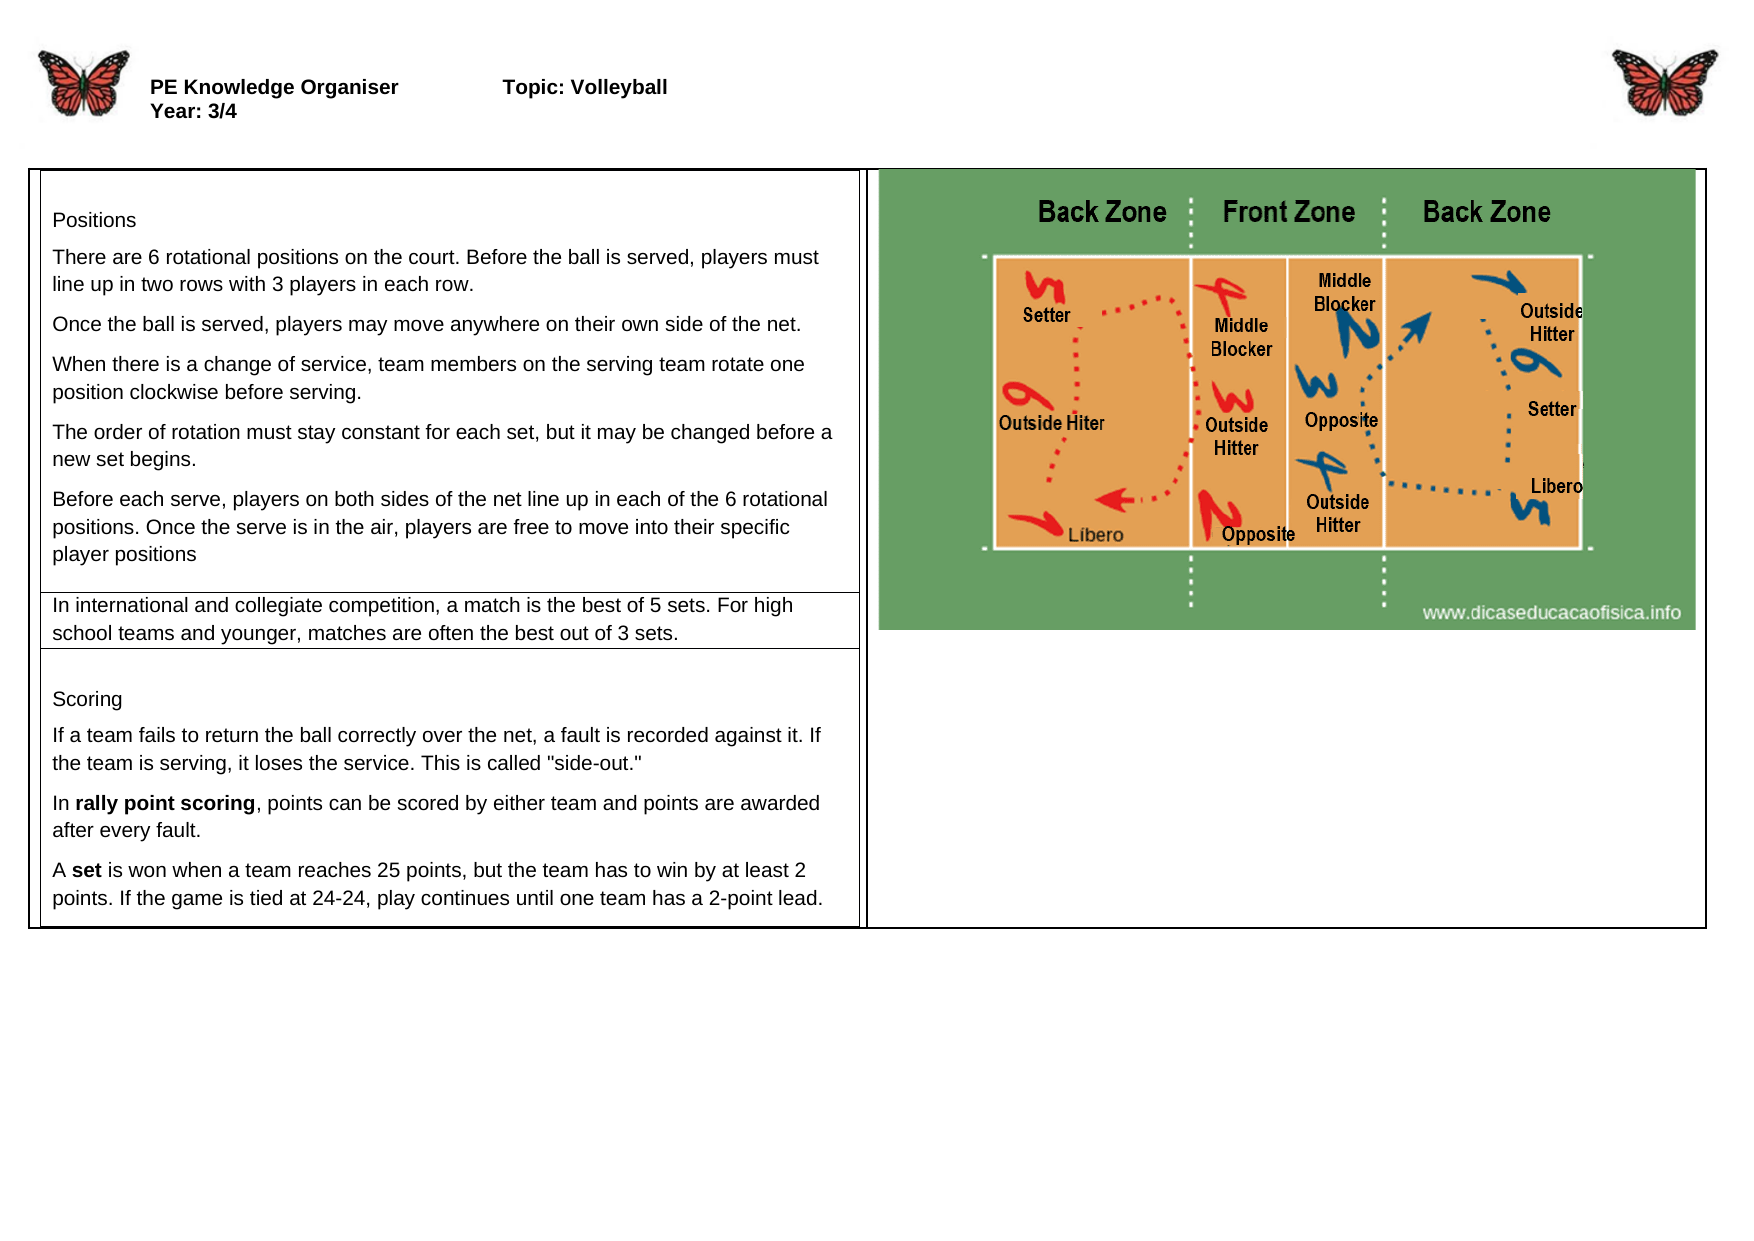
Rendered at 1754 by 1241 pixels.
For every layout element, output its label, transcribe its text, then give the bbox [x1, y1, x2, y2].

table_cell Good to Know [41, 649, 859, 926]
table_cell [868, 170, 1705, 927]
picture [878, 169, 1696, 630]
picture [18, 16, 151, 149]
picture [1589, 15, 1743, 149]
table_cell Good to Know [41, 593, 859, 648]
table_cell Good to Know [41, 171, 859, 592]
